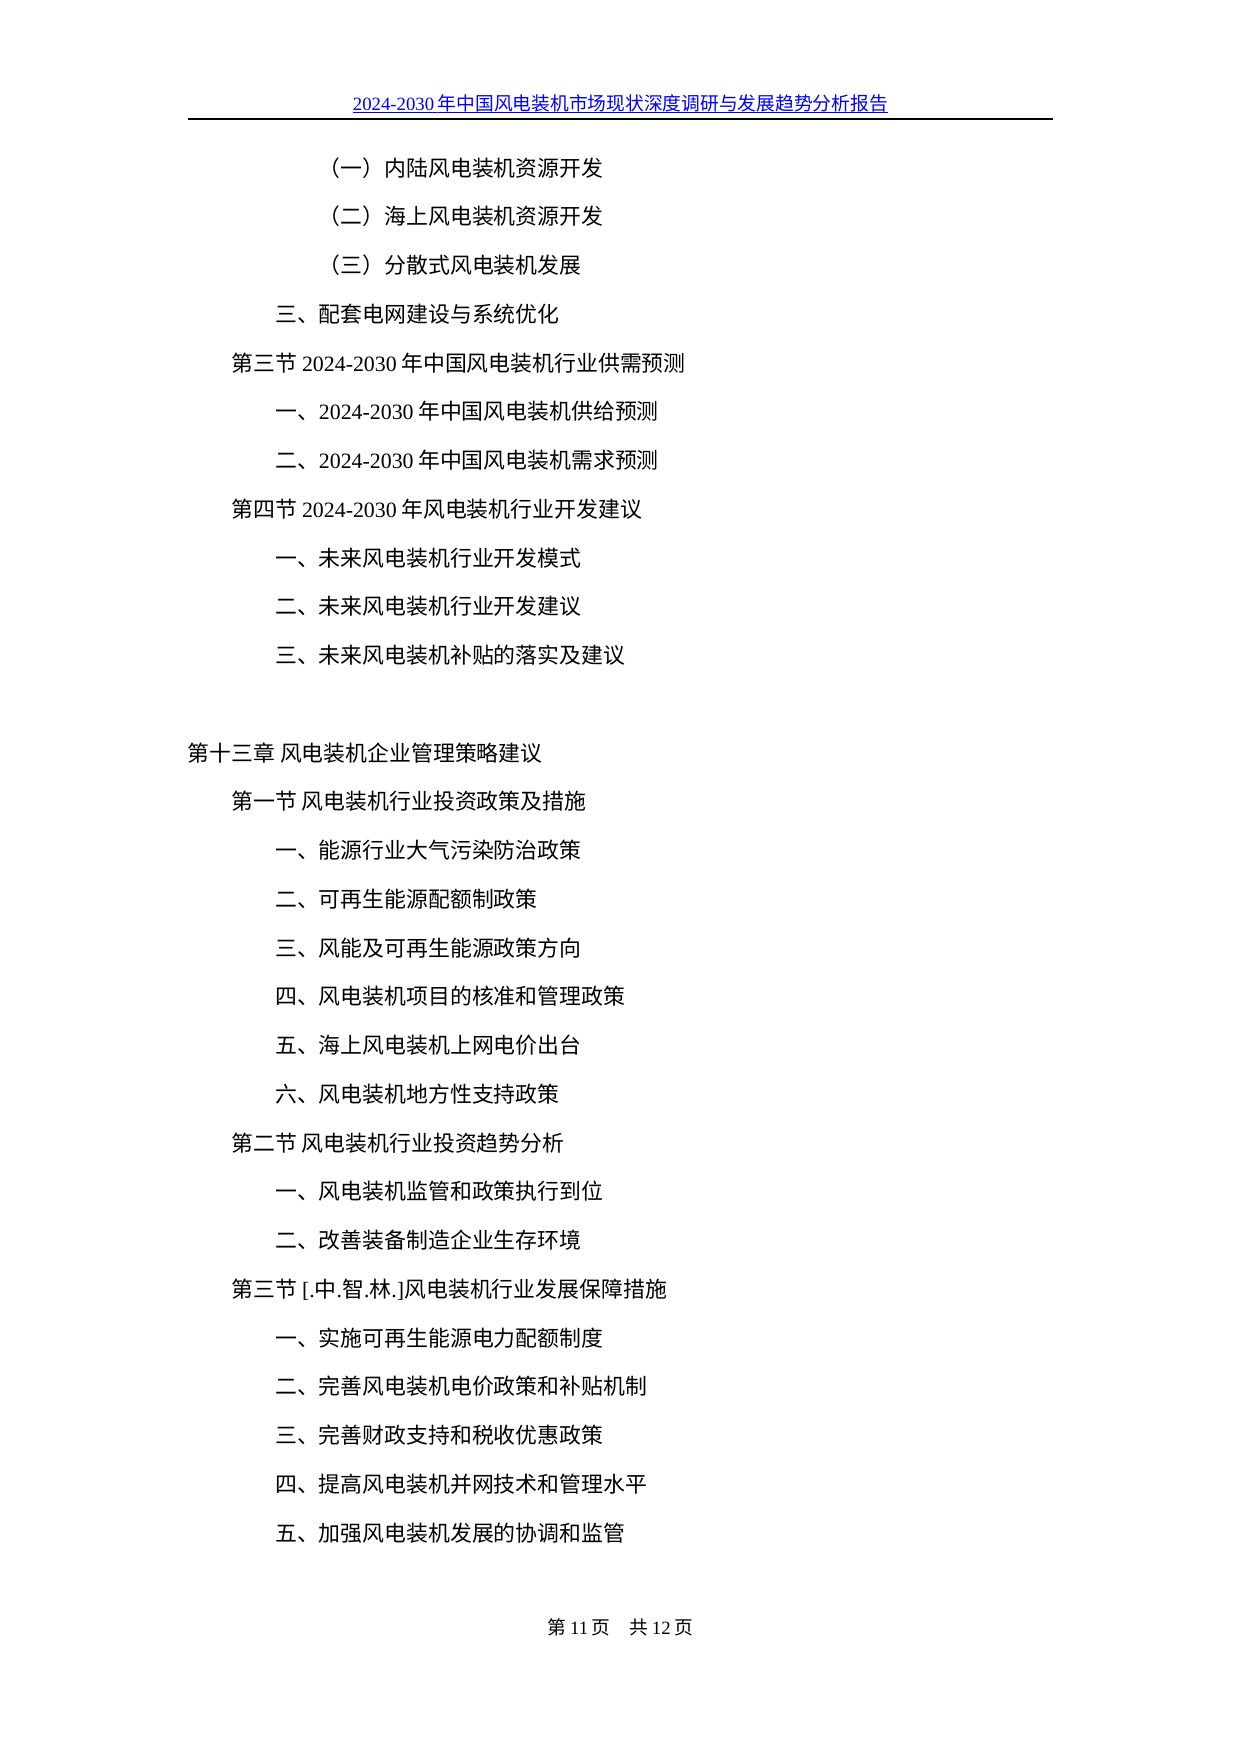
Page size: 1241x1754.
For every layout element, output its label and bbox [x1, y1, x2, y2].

text [187, 150, 1053, 1548]
